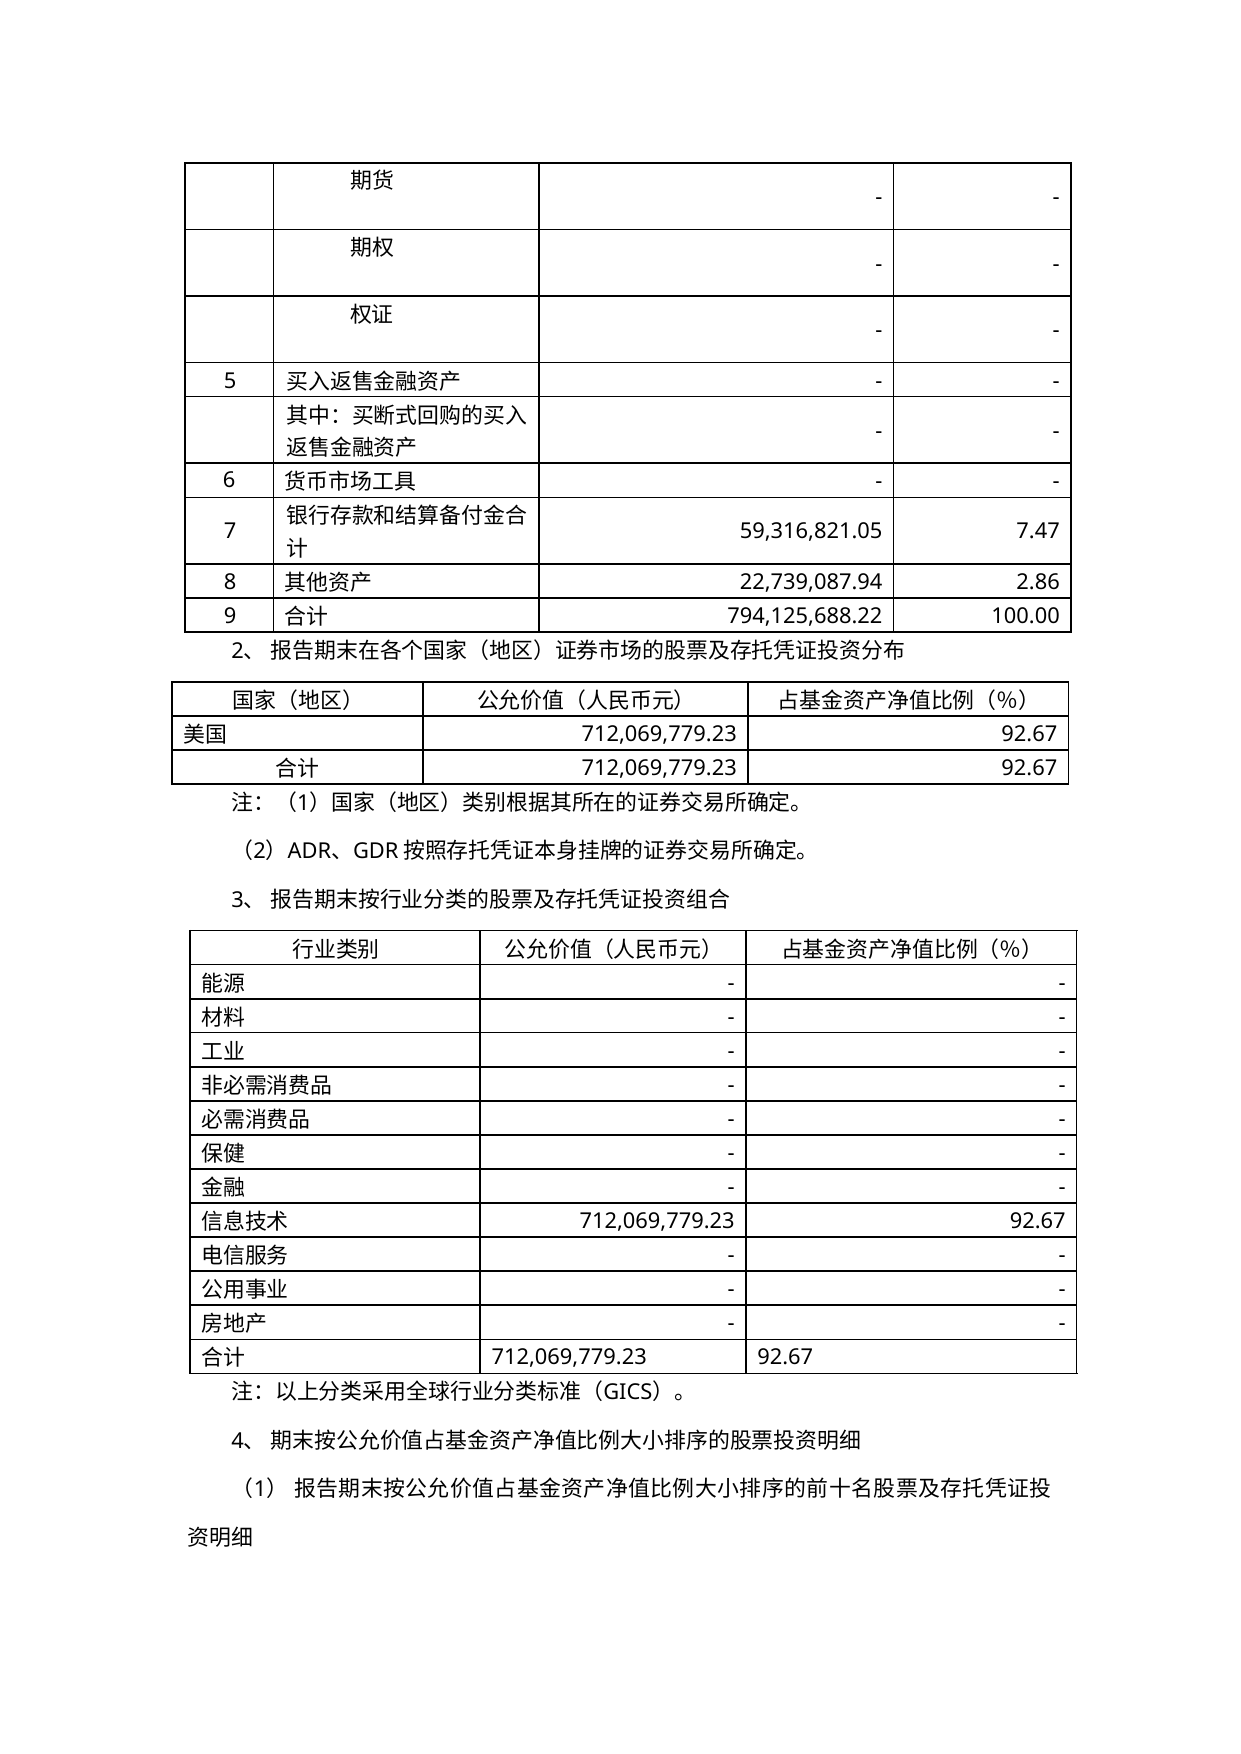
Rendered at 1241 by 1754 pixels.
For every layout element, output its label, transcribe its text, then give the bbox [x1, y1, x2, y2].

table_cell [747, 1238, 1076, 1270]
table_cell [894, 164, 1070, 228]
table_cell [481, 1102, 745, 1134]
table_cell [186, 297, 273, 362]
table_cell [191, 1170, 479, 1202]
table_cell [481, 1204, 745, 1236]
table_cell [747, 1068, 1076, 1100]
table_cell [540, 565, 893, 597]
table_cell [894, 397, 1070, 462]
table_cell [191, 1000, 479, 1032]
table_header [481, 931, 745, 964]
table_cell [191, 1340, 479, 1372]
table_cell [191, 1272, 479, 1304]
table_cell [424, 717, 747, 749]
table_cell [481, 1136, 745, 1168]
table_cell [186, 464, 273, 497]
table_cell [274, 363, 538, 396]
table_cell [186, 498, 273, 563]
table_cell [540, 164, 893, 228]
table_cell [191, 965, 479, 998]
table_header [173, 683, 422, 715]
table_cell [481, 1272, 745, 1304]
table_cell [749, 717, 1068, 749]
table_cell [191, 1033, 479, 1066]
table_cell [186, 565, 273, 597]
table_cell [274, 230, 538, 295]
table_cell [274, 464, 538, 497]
text （2）ADR、GDR按照存托凭证本身挂牌的证券交易所确定。 [187, 833, 1053, 866]
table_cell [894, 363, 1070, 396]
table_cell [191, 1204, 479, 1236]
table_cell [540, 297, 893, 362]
text 3、 报告期末按行业分类的股票及存托凭证投资组合 [187, 881, 1053, 914]
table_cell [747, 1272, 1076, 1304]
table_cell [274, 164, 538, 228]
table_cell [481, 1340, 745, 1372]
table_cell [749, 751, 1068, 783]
text 2、 报告期末在各个国家（地区）证券市场的股票及存托凭证投资分布 [187, 633, 1053, 665]
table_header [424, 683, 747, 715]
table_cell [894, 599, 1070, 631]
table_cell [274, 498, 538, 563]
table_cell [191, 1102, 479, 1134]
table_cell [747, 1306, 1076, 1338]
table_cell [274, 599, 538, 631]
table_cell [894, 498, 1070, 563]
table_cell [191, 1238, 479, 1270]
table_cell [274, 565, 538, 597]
text 注：（1）国家（地区）类别根据其所在的证券交易所确定。 [187, 785, 1053, 817]
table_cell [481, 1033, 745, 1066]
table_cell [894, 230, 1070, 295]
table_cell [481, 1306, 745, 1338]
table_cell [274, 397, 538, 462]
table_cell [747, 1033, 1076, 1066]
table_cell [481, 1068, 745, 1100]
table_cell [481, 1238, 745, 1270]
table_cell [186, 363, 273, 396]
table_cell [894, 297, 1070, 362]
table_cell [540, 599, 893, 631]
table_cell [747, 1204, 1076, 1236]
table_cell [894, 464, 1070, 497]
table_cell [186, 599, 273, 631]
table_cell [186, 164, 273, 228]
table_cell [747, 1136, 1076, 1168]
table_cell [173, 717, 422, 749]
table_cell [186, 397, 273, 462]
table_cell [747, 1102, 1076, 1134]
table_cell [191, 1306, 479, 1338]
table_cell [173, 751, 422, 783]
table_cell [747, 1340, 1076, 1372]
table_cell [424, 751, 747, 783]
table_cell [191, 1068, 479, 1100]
text （1） 报告期末按公允价值占基金资产净值比例大小排序的前十名股票及存托凭证投资明细 [187, 1471, 1053, 1552]
text 4、 期末按公允价值占基金资产净值比例大小排序的股票投资明细 [187, 1422, 1053, 1455]
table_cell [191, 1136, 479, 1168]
text 注：以上分类采用全球行业分类标准（GICS）。 [187, 1374, 1053, 1407]
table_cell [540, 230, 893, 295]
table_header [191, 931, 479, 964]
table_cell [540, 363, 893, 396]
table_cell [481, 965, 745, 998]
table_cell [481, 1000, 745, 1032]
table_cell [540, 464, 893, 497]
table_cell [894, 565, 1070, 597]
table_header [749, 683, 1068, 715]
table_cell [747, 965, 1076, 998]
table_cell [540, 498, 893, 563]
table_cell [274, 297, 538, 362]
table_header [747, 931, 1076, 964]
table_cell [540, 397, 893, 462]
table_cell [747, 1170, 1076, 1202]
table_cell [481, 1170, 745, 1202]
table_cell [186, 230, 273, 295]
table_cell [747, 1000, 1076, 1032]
